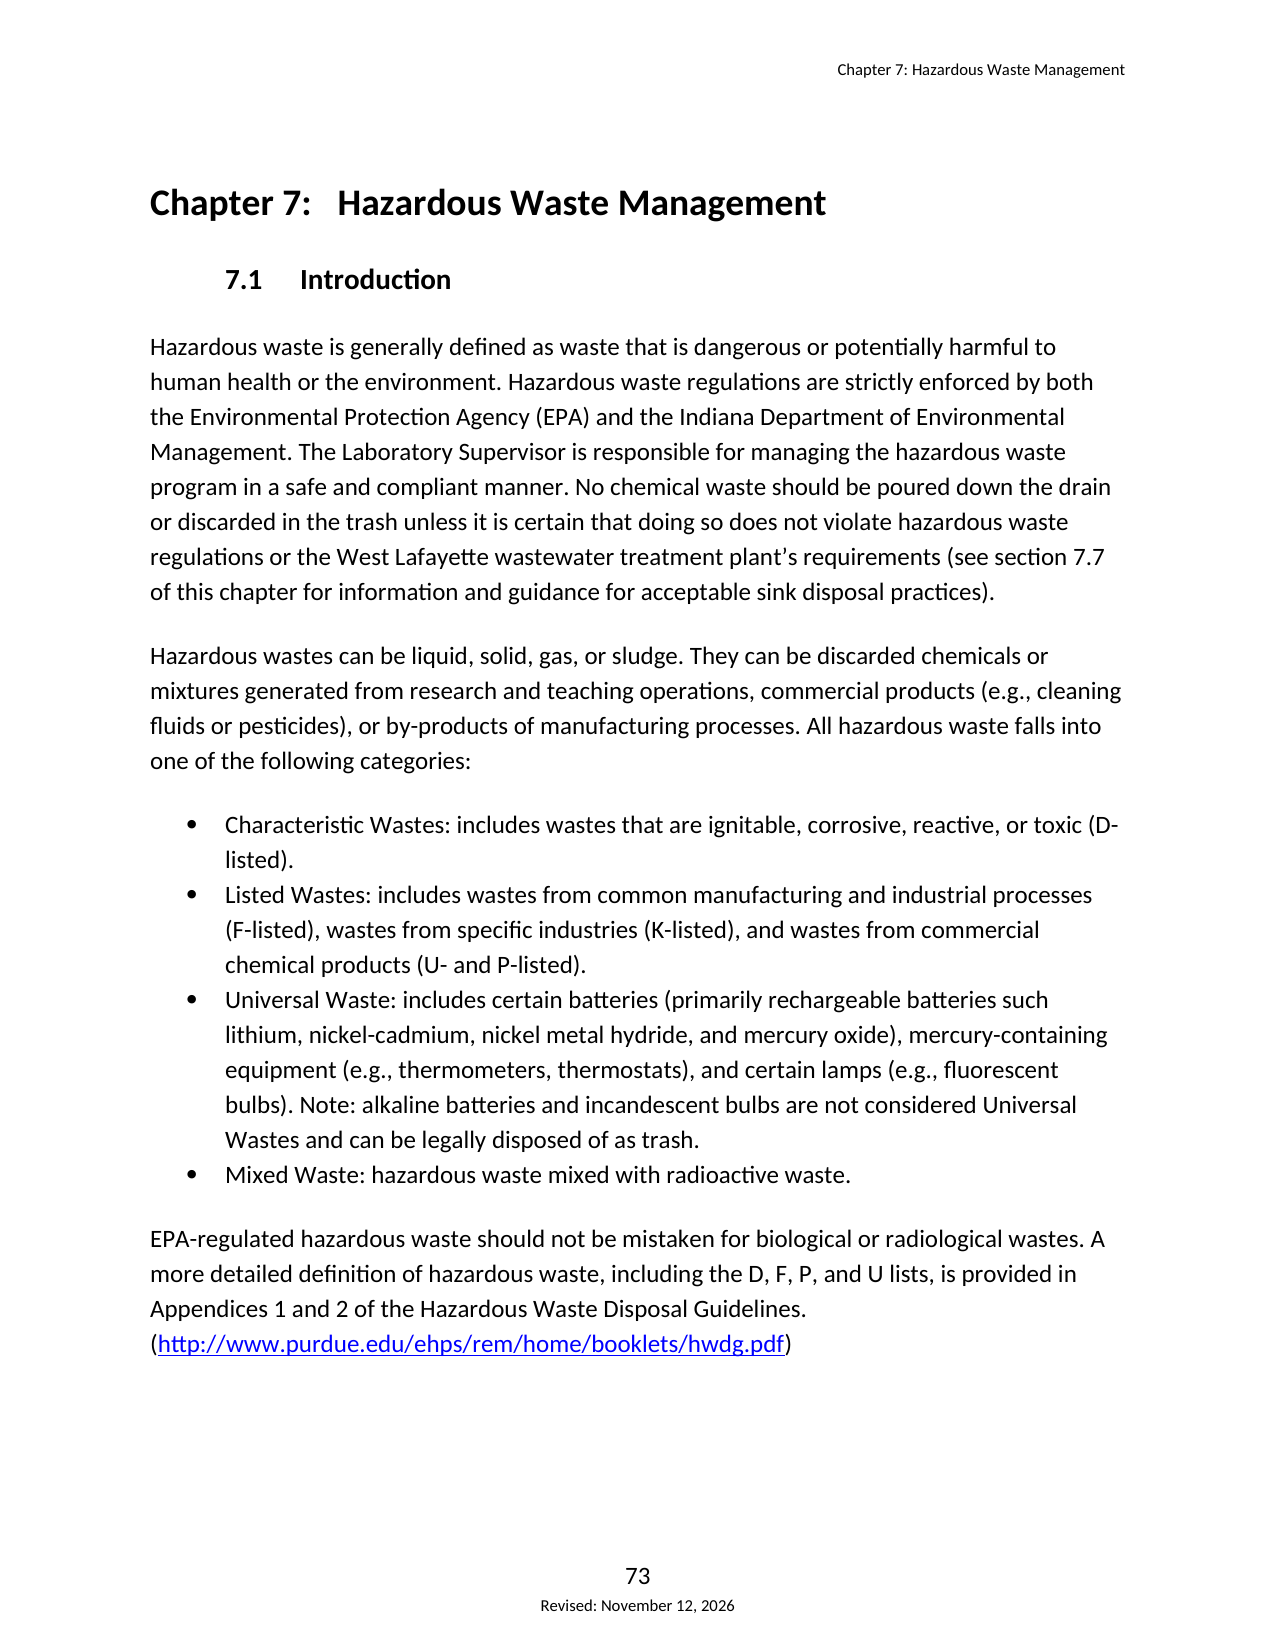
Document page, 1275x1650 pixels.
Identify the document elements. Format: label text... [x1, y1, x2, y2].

list Universal Waste: includes certain batteries (primarily rechargeable batteries such lithium, nickel-cadmium, nickel metal hydride, and mercury oxide), mercury-containing equipment (e.g., thermometers, thermostats), and certain lamps (e.g., fluorescent bulbs). Note: alkaline batteries and incandescent bulbs are not considered Universal Wastes and can be legally disposed of as trash. [187, 993, 1125, 1163]
list Characteristic Wastes: includes wastes that are ignitable, corrosive, reactive, or toxic (D-listed). [187, 818, 1125, 883]
subtitle Hazardous Waste Management [150, 179, 1125, 225]
text Hazardous waste is generally defined as waste that is dangerous or potentially harmful to human health or the environment. Hazardous waste regulations are strictly enforced by both the Environmental Protection Agency (EPA) and the Indiana Department of Environmental Management. The Laboratory Supervisor is responsible for managing the hazardous waste program in a safe and compliant manner. No chemical waste should be poured down the drain or discarded in the trash unless it is certain that doing so does not violate hazardous waste regulations or the West Lafayette wastewater treatment plant’s requirements (see section 7.7 of this chapter for information and guidance for acceptable sink disposal practices). [150, 339, 1125, 615]
list Listed Wastes: includes wastes from common manufacturing and industrial processes (F-listed), wastes from specific industries (K-listed), and wastes from commercial chemical products (U- and P-listed). [187, 888, 1125, 988]
text Hazardous wastes can be liquid, solid, gas, or sludge. They can be discarded chemicals or mixtures generated from research and teaching operations, commercial products (e.g., cleaning fluids or pesticides), or by-products of manufacturing processes. All hazardous waste falls into one of the following categories: [150, 649, 1125, 784]
subtitle Introduction [225, 269, 1125, 305]
text EPA-regulated hazardous waste should not be mistaken for biological or radiological wastes. A more detailed definition of hazardous waste, including the D, F, P, and U lists, is provided in Appendices 1 and 2 of the Hazardous Waste Disposal Guidelines. (http://www.purdue.edu/ehps/rem/home/booklets/hwdg.pdf) [150, 1232, 1125, 1367]
list Mixed Waste: hazardous waste mixed with radioactive waste. [187, 1168, 1125, 1198]
